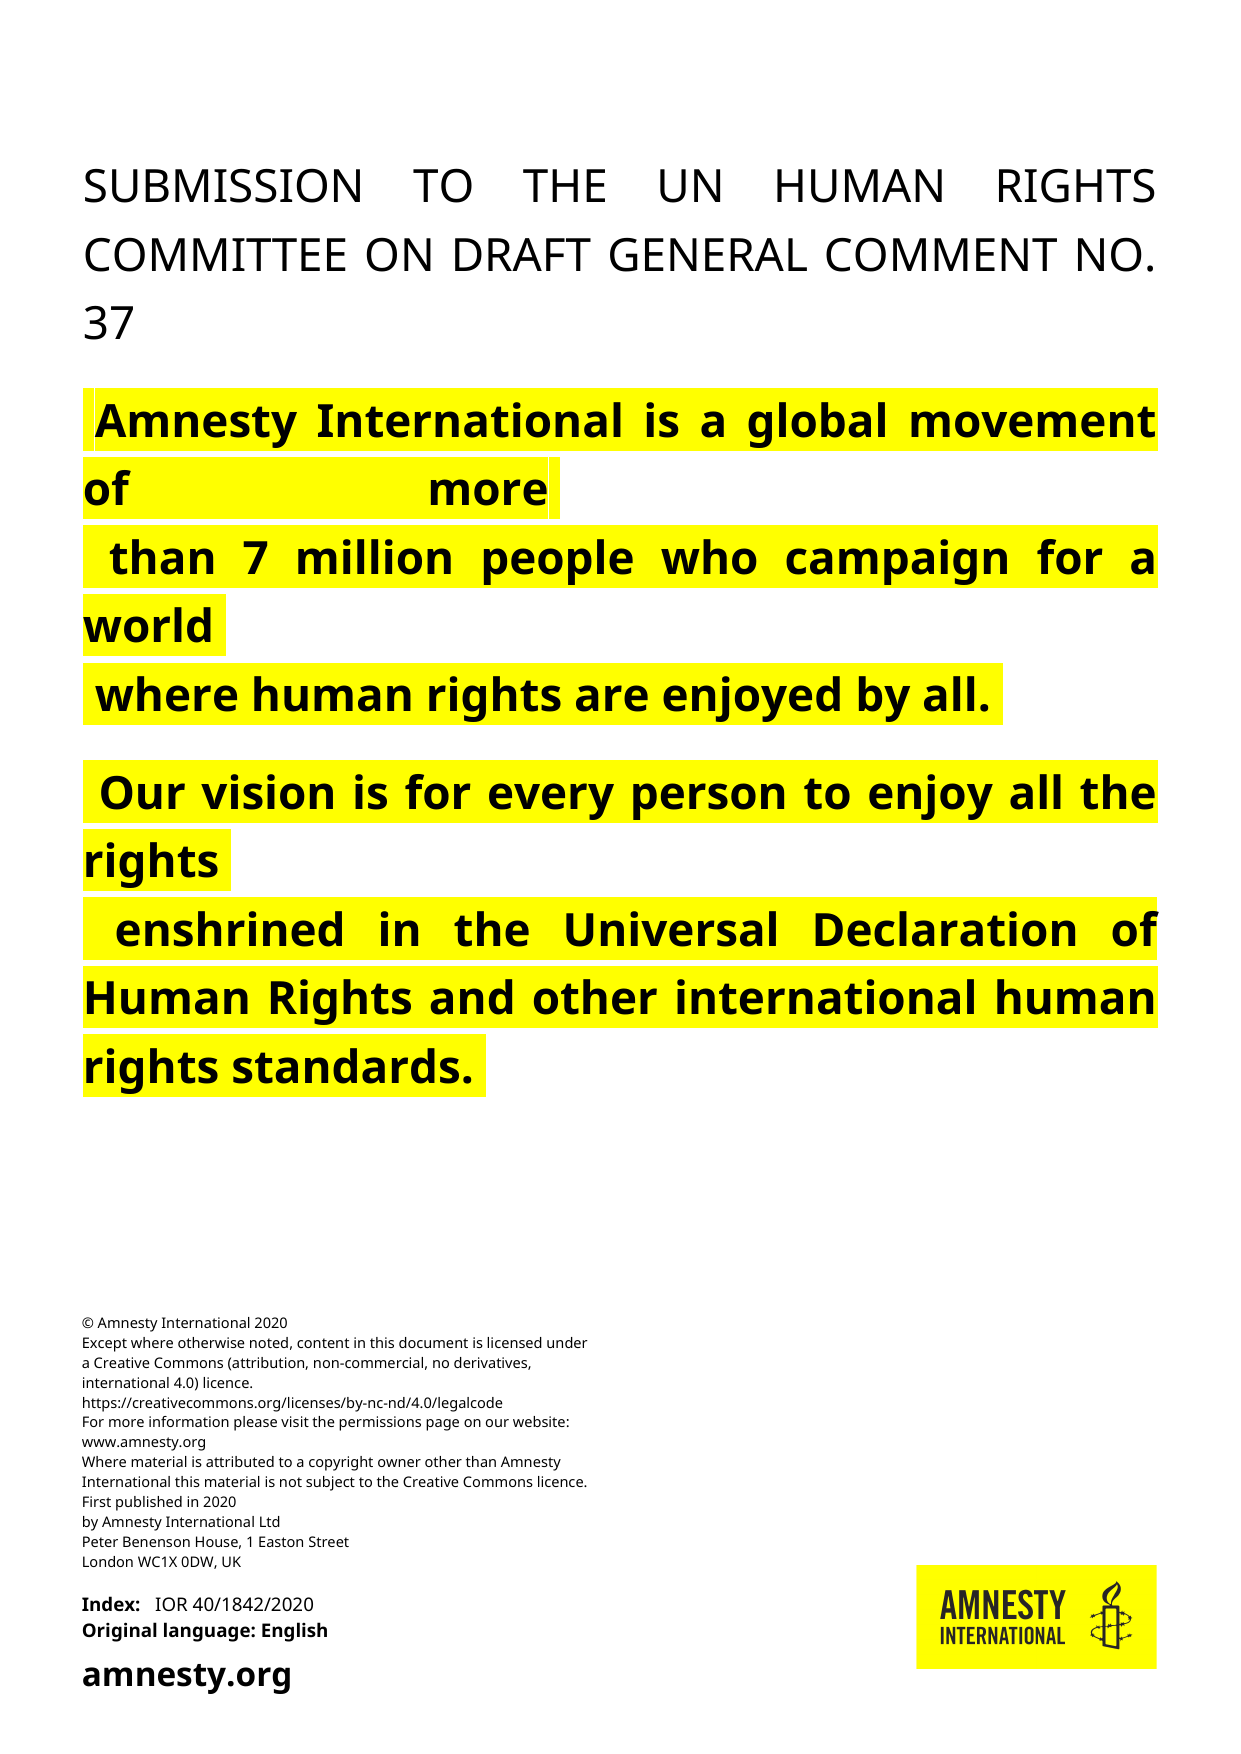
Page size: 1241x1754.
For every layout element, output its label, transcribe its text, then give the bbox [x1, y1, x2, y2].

text Amnesty International is a global movement of more than 7 million people who campaign for a world where human rights are enjoyed by all. [83, 588, 1157, 725]
picture [916, 1565, 1157, 1669]
text Our vision is for every person to enjoy all the rights enshrined in the Universal Declaration of Human Rights and other international human rights standards. [83, 823, 1157, 897]
text submission to the un human rights committee on draft general comment no. 37 [83, 153, 1157, 353]
text Our vision is for every person to enjoy all the rights enshrined in the Universal Declaration of Human Rights and other international human rights standards. [83, 1028, 1157, 1097]
text Amnesty International is a global movement of more than 7 million people who campaign for a world where human rights are enjoyed by all. [83, 437, 1157, 525]
